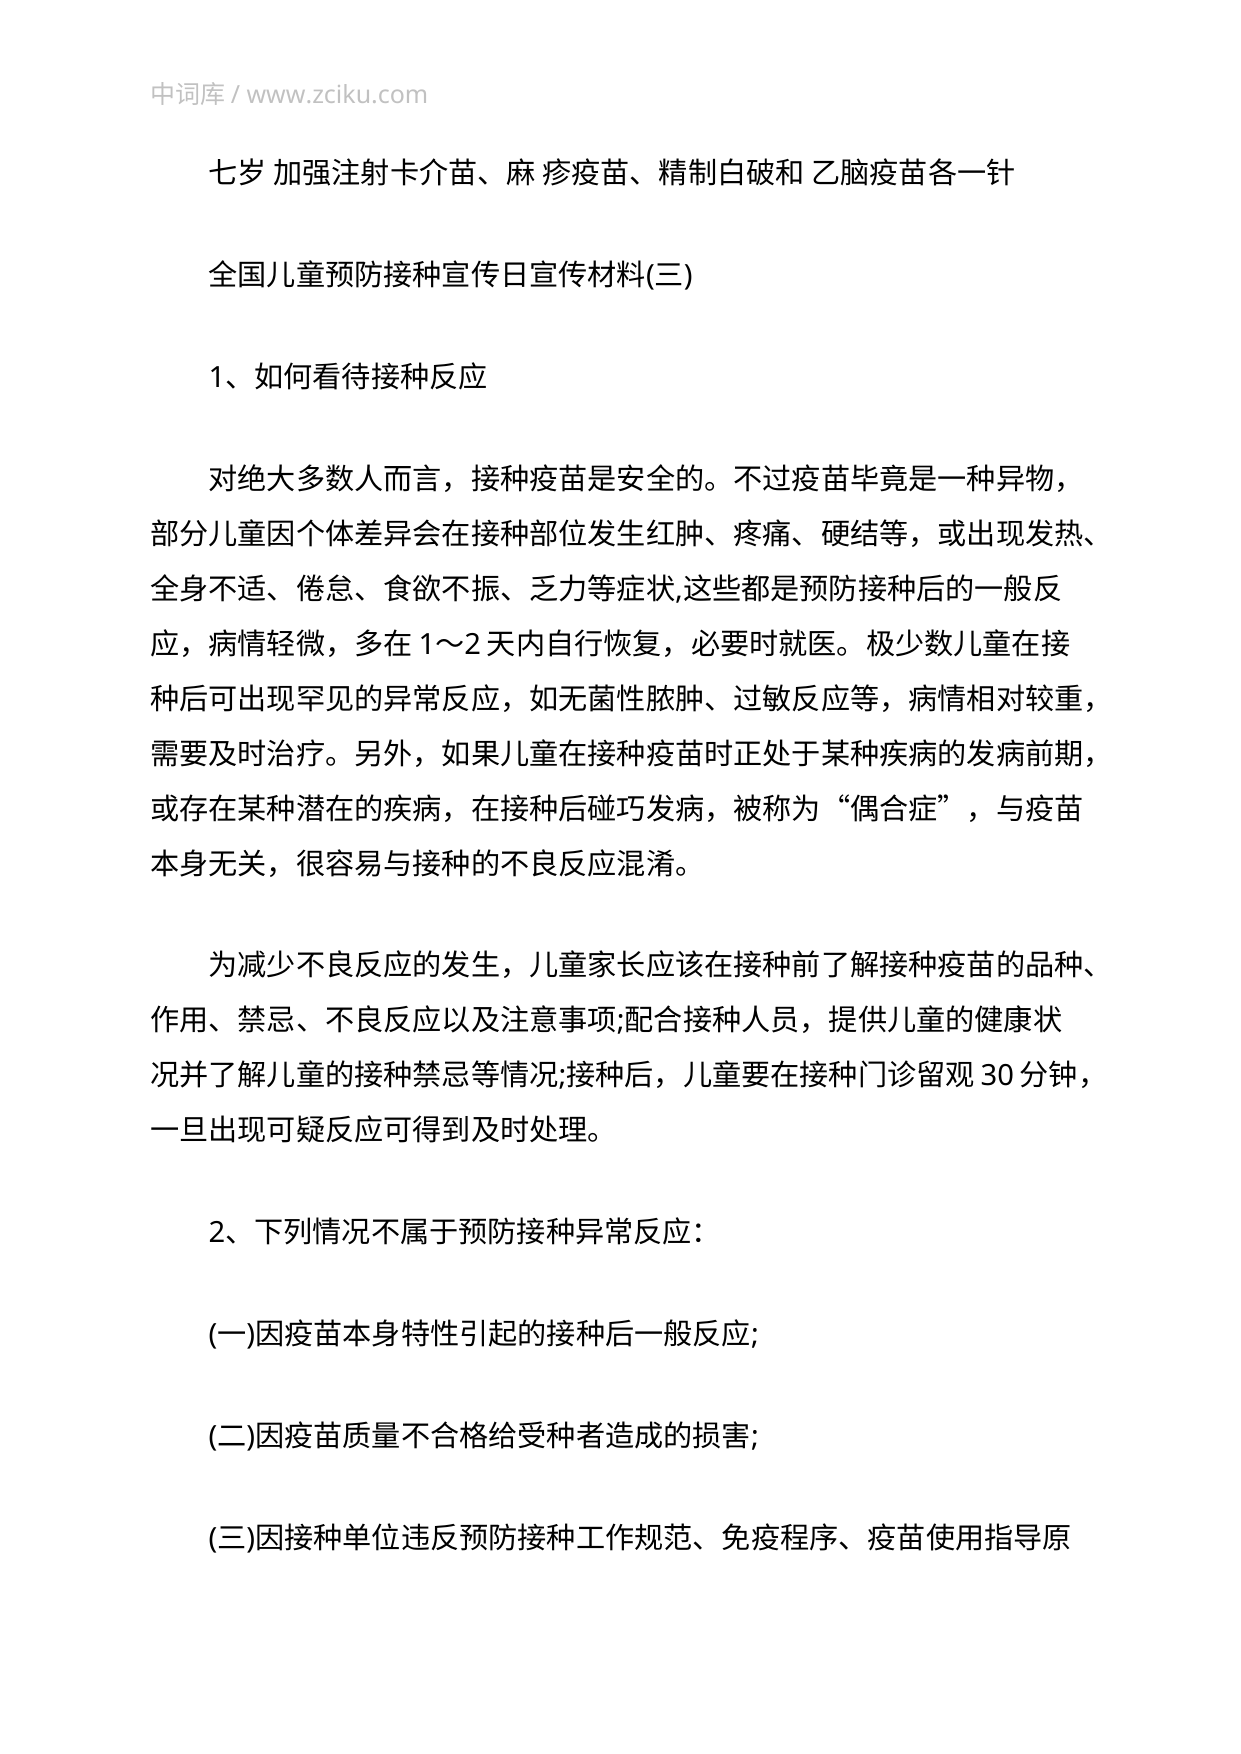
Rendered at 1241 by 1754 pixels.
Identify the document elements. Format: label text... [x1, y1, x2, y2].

text 七岁 加强注射卡介苗、麻 疹疫苗、精制白破和 乙脑疫苗各一针 [150, 150, 1090, 192]
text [150, 1514, 1090, 1557]
text 为减少不良反应的发生，儿童家长应该在接种前了解接种疫苗的品种、作用、禁忌、不良反应以及注意事项;配合接种人员，提供儿童的健康状况并了解儿童的接种禁忌等情况;接种后，儿童要在接种门诊留观30分钟，一旦出现可疑反应可得到及时处理。 [150, 942, 1090, 1149]
text 全国儿童预防接种宣传日宣传材料(三) [150, 252, 1090, 294]
text (一)因疫苗本身特性引起的接种后一般反应; [150, 1311, 1090, 1353]
text (二)因疫苗质量不合格给受种者造成的损害; [150, 1413, 1090, 1455]
text 对绝大多数人而言，接种疫苗是安全的。不过疫苗毕竟是一种异物，部分儿童因个体差异会在接种部位发生红肿、疼痛、硬结等，或出现发热、全身不适、倦怠、食欲不振、乏力等症状,这些都是预防接种后的一般反应，病情轻微，多在1～2天内自行恢复，必要时就医。极少数儿童在接种后可出现罕见的异常反应，如无菌性脓肿、过敏反应等，病情相对较重，需要及时治疗。另外，如果儿童在接种疫苗时正处于某种疾病的发病前期，或存在某种潜在的疾病，在接种后碰巧发病，被称为“偶合症”，与疫苗本身无关，很容易与接种的不良反应混淆。 [150, 456, 1090, 882]
text 2、下列情况不属于预防接种异常反应： [150, 1209, 1090, 1251]
text 1、如何看待接种反应 [150, 354, 1090, 396]
